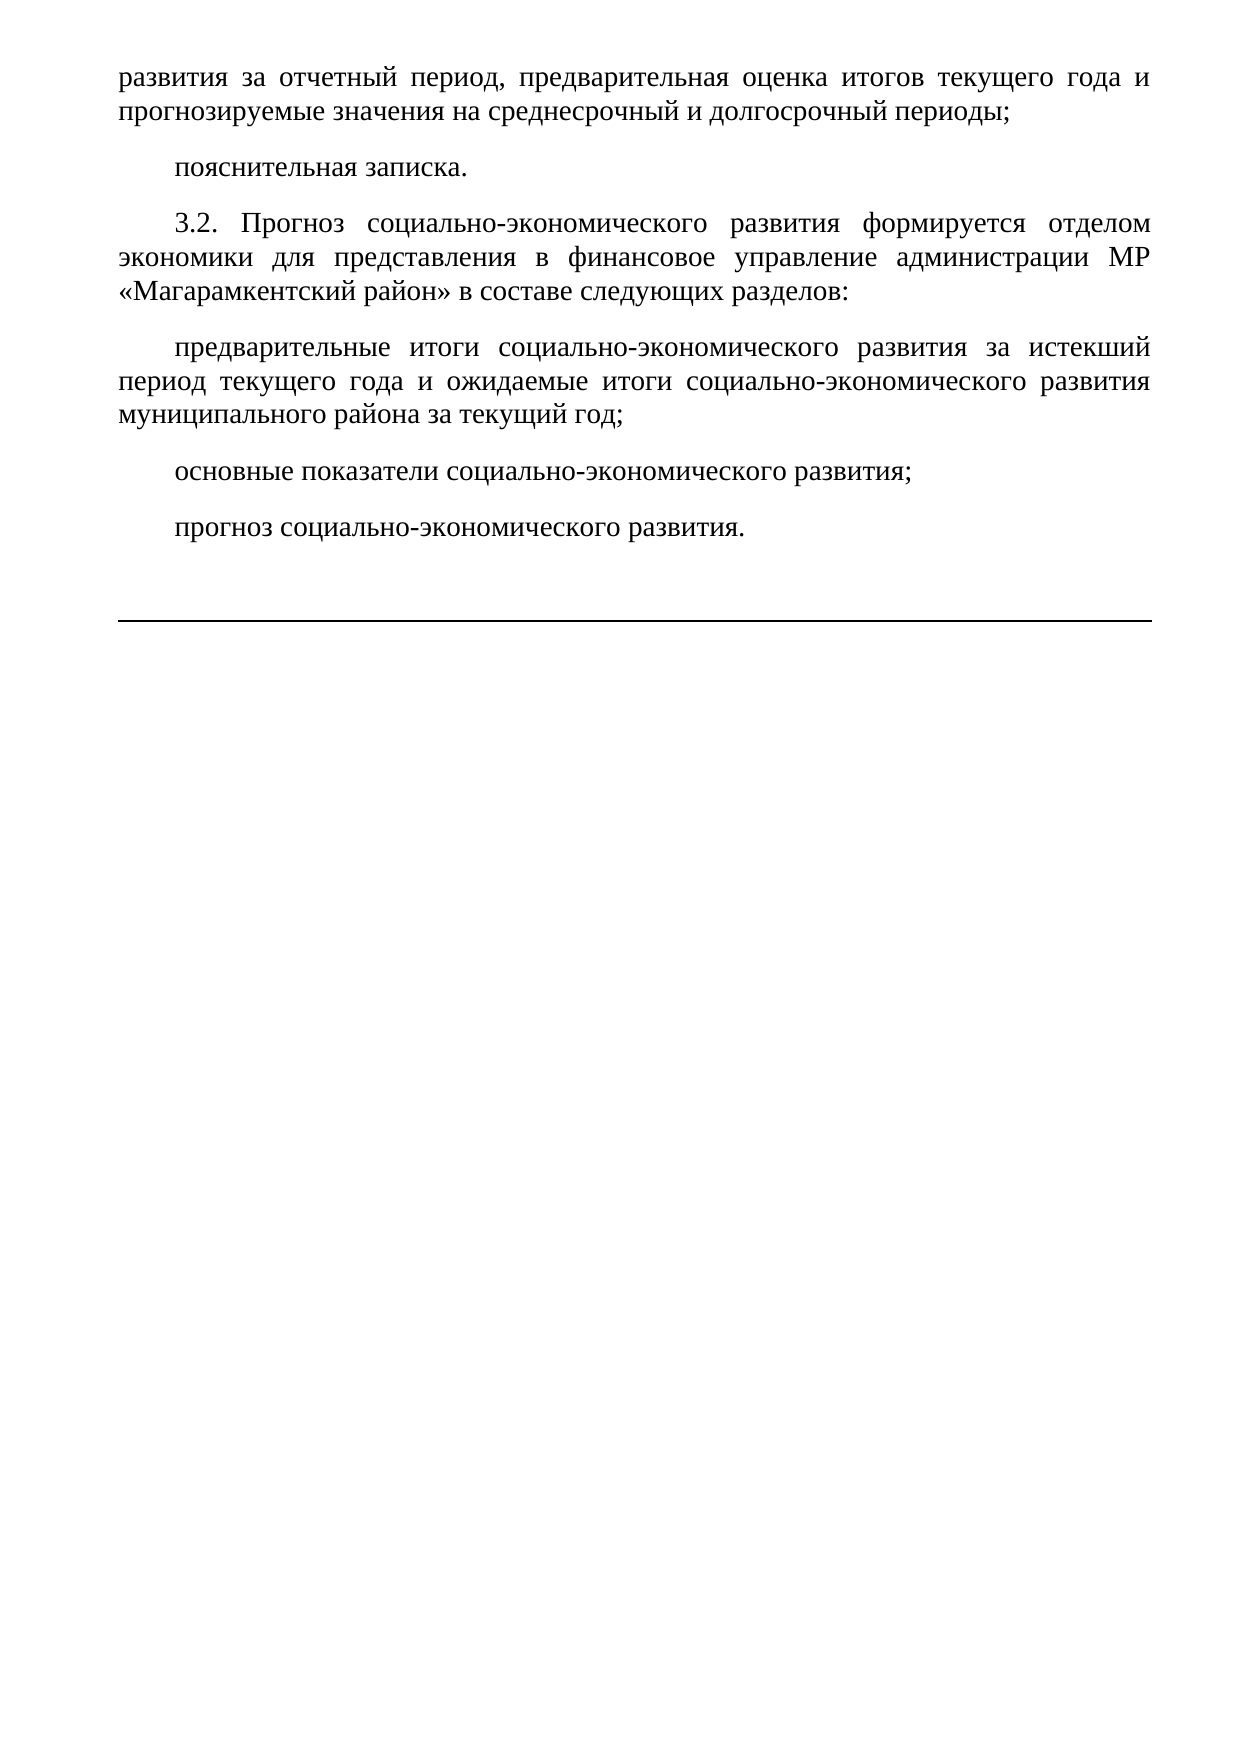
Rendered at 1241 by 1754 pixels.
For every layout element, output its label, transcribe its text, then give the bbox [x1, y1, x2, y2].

text 3.2. Прогноз социально-экономического развития формируется отделом экономики для представления в финансовое управление администрации МР «Магарамкентский район» в составе следующих разделов: [118, 206, 1152, 306]
text основные показатели социально-экономического развития; [118, 453, 1152, 486]
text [118, 59, 1152, 126]
text пояснительная записка. [118, 149, 1152, 183]
text предварительные итоги социально-экономического развития за истекший период текущего года и ожидаемые итоги социально-экономического развития муниципального района за текущий год; [118, 329, 1152, 430]
text прогноз социально-экономического развития. [118, 509, 1152, 543]
